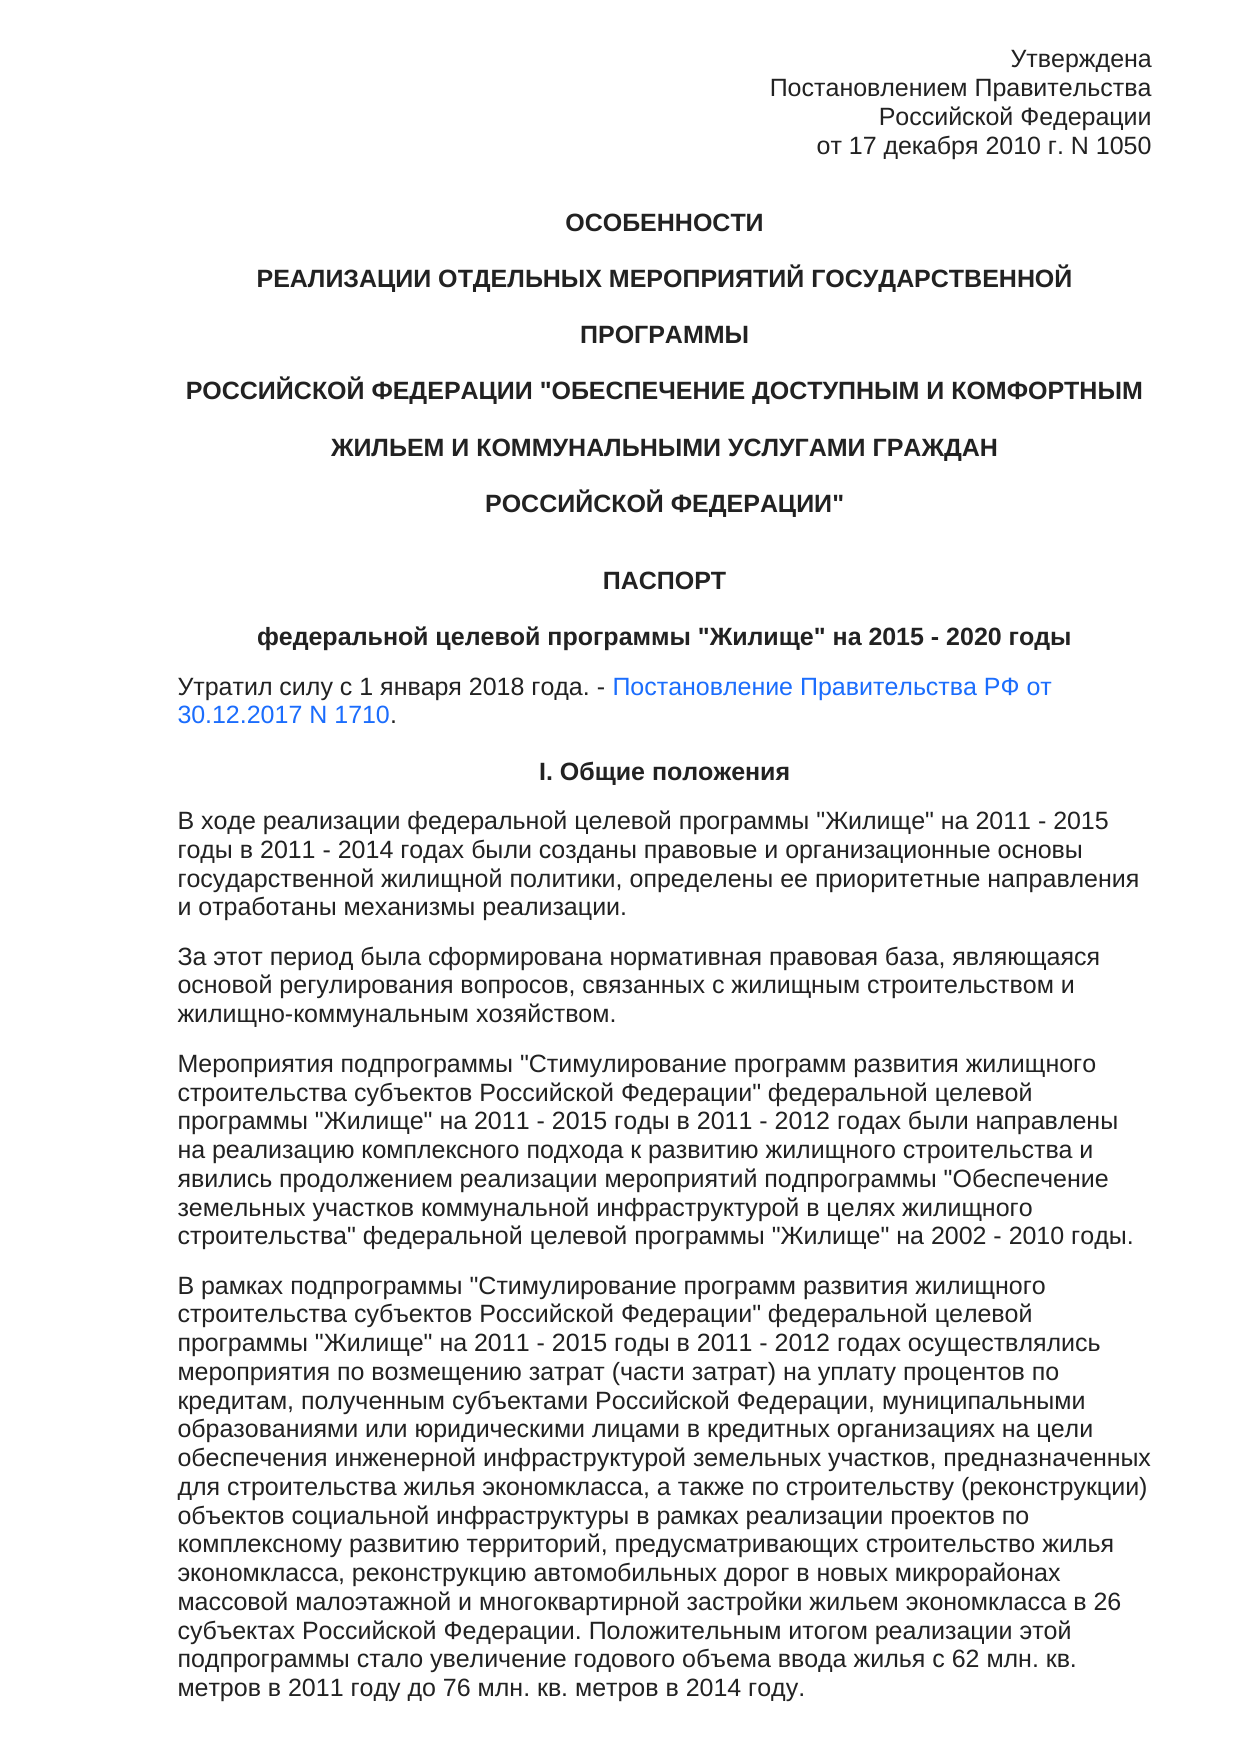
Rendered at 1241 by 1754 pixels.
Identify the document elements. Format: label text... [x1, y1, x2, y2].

text За этот период была сформирована нормативная правовая база, являющаяся основой регулирования вопросов, связанных с жилищным строительством и жилищно-коммунальным хозяйством. [177, 942, 1152, 1028]
text В ходе реализации федеральной целевой программы "Жилище" на 2011 - 2015 годы в 2011 - 2014 годах были созданы правовые и организационные основы государственной жилищной политики, определены ее приоритетные направления и отработаны механизмы реализации. [177, 806, 1152, 921]
text Утратил силу с 1 января 2018 года. - Постановление Правительства РФ от 30.12.2017 N 1710. [177, 672, 1152, 729]
text В рамках подпрограммы "Стимулирование программ развития жилищного строительства субъектов Российской Федерации" федеральной целевой программы "Жилище" на 2011 - 2015 годы в 2011 - 2012 годах осуществлялись мероприятия по возмещению затрат (части затрат) на уплату процентов по кредитам, полученным субъектами Российской Федерации, муниципальными образованиями или юридическими лицами в кредитных организациях на цели обеспечения инженерной инфраструктурой земельных участков, предназначенных для строительства жилья экономкласса, а также по строительству (реконструкции) объектов социальной инфраструктуры в рамках реализации проектов по комплексному развитию территорий, предусматривающих строительство жилья экономкласса, реконструкцию автомобильных дорог в новых микрорайонах массовой малоэтажной и многоквартирной застройки жильем экономкласса в 26 субъектах Российской Федерации. Положительным итогом реализации этой подпрограммы стало увеличение годового объема ввода жилья с 62 млн. кв. метров в 2011 году до 76 млн. кв. метров в 2014 году. [177, 1271, 1152, 1702]
text ПАСПОРТ федеральной целевой программы "Жилище" на 2015 - 2020 годы [177, 538, 1152, 651]
text Мероприятия подпрограммы "Стимулирование программ развития жилищного строительства субъектов Российской Федерации" федеральной целевой программы "Жилище" на 2011 - 2015 годы в 2011 - 2012 годах были направлены на реализацию комплексного подхода к развитию жилищного строительства и явились продолжением реализации мероприятий подпрограммы "Обеспечение земельных участков коммунальной инфраструктурой в целях жилищного строительства" федеральной целевой программы "Жилище" на 2002 - 2010 годы. [177, 1049, 1152, 1250]
text ОСОБЕННОСТИ РЕАЛИЗАЦИИ ОТДЕЛЬНЫХ МЕРОПРИЯТИЙ ГОСУДАРСТВЕННОЙ ПРОГРАММЫ РОССИЙСКОЙ ФЕДЕРАЦИИ "ОБЕСПЕЧЕНИЕ ДОСТУПНЫМ И КОМФОРТНЫМ ЖИЛЬЕМ И КОММУНАЛЬНЫМИ УСЛУГАМИ ГРАЖДАН РОССИЙСКОЙ ФЕДЕРАЦИИ" [177, 180, 1152, 518]
text I. Общие положения [177, 729, 1152, 785]
text Утверждена Постановлением Правительства Российской Федерации от 17 декабря 2010 г. N 1050 [177, 44, 1152, 159]
